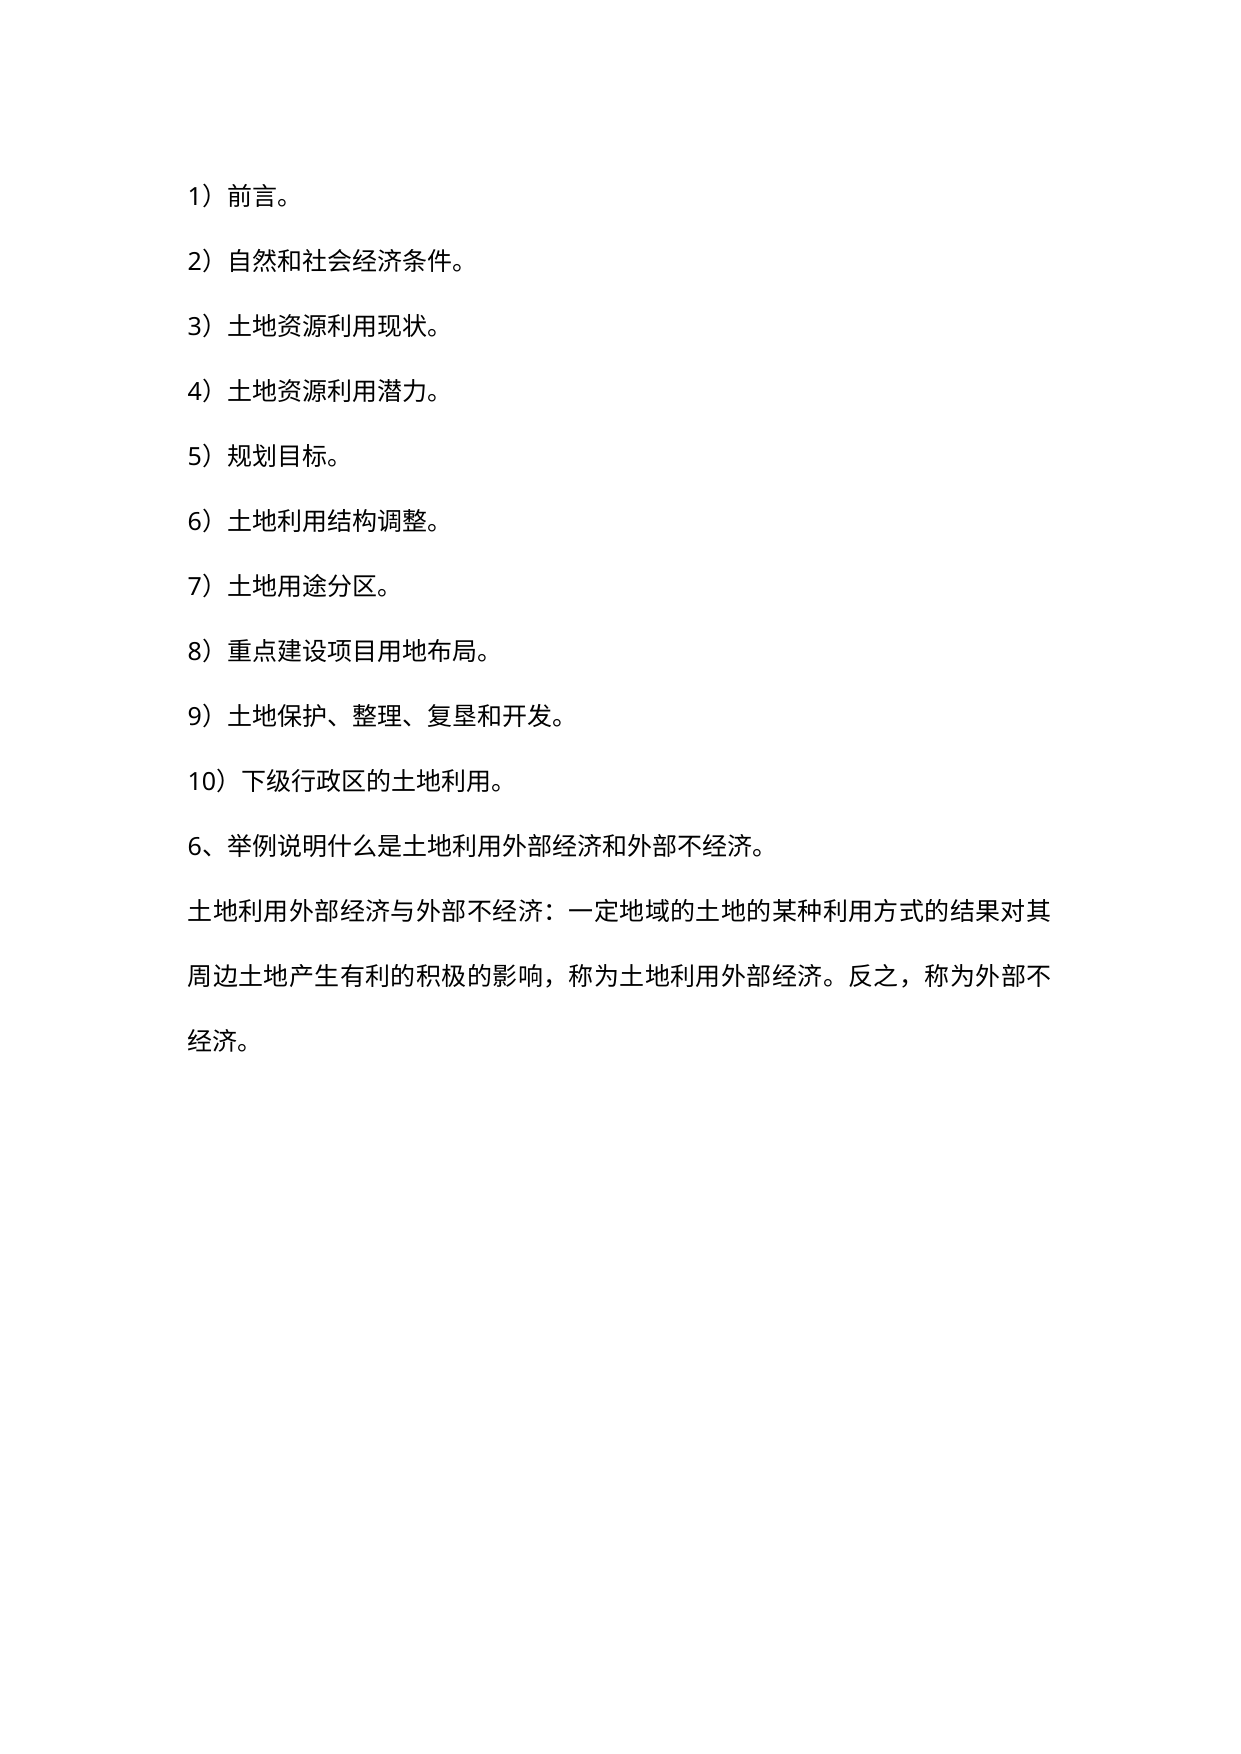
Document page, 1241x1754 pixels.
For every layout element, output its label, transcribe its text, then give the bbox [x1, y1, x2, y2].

text 2）自然和社会经济条件。 [187, 227, 1053, 292]
text 8）重点建设项目用地布局。 [187, 617, 1053, 682]
text 9）土地保护、整理、复垦和开发。 [187, 682, 1053, 747]
text 4）土地资源利用潜力。 [187, 357, 1053, 422]
text 6、举例说明什么是土地利用外部经济和外部不经济。 [187, 812, 1053, 877]
text 10）下级行政区的土地利用。 [187, 747, 1053, 812]
text 7）土地用途分区。 [187, 552, 1053, 617]
text 土地利用外部经济与外部不经济：一定地域的土地的某种利用方式的结果对其周边土地产生有利的积极的影响，称为土地利用外部经济。反之，称为外部不经济。 [187, 877, 1053, 1072]
text 5）规划目标。 [187, 422, 1053, 487]
list 1）前言。 [187, 162, 1053, 227]
text 6）土地利用结构调整。 [187, 487, 1053, 552]
text 3）土地资源利用现状。 [187, 292, 1053, 357]
